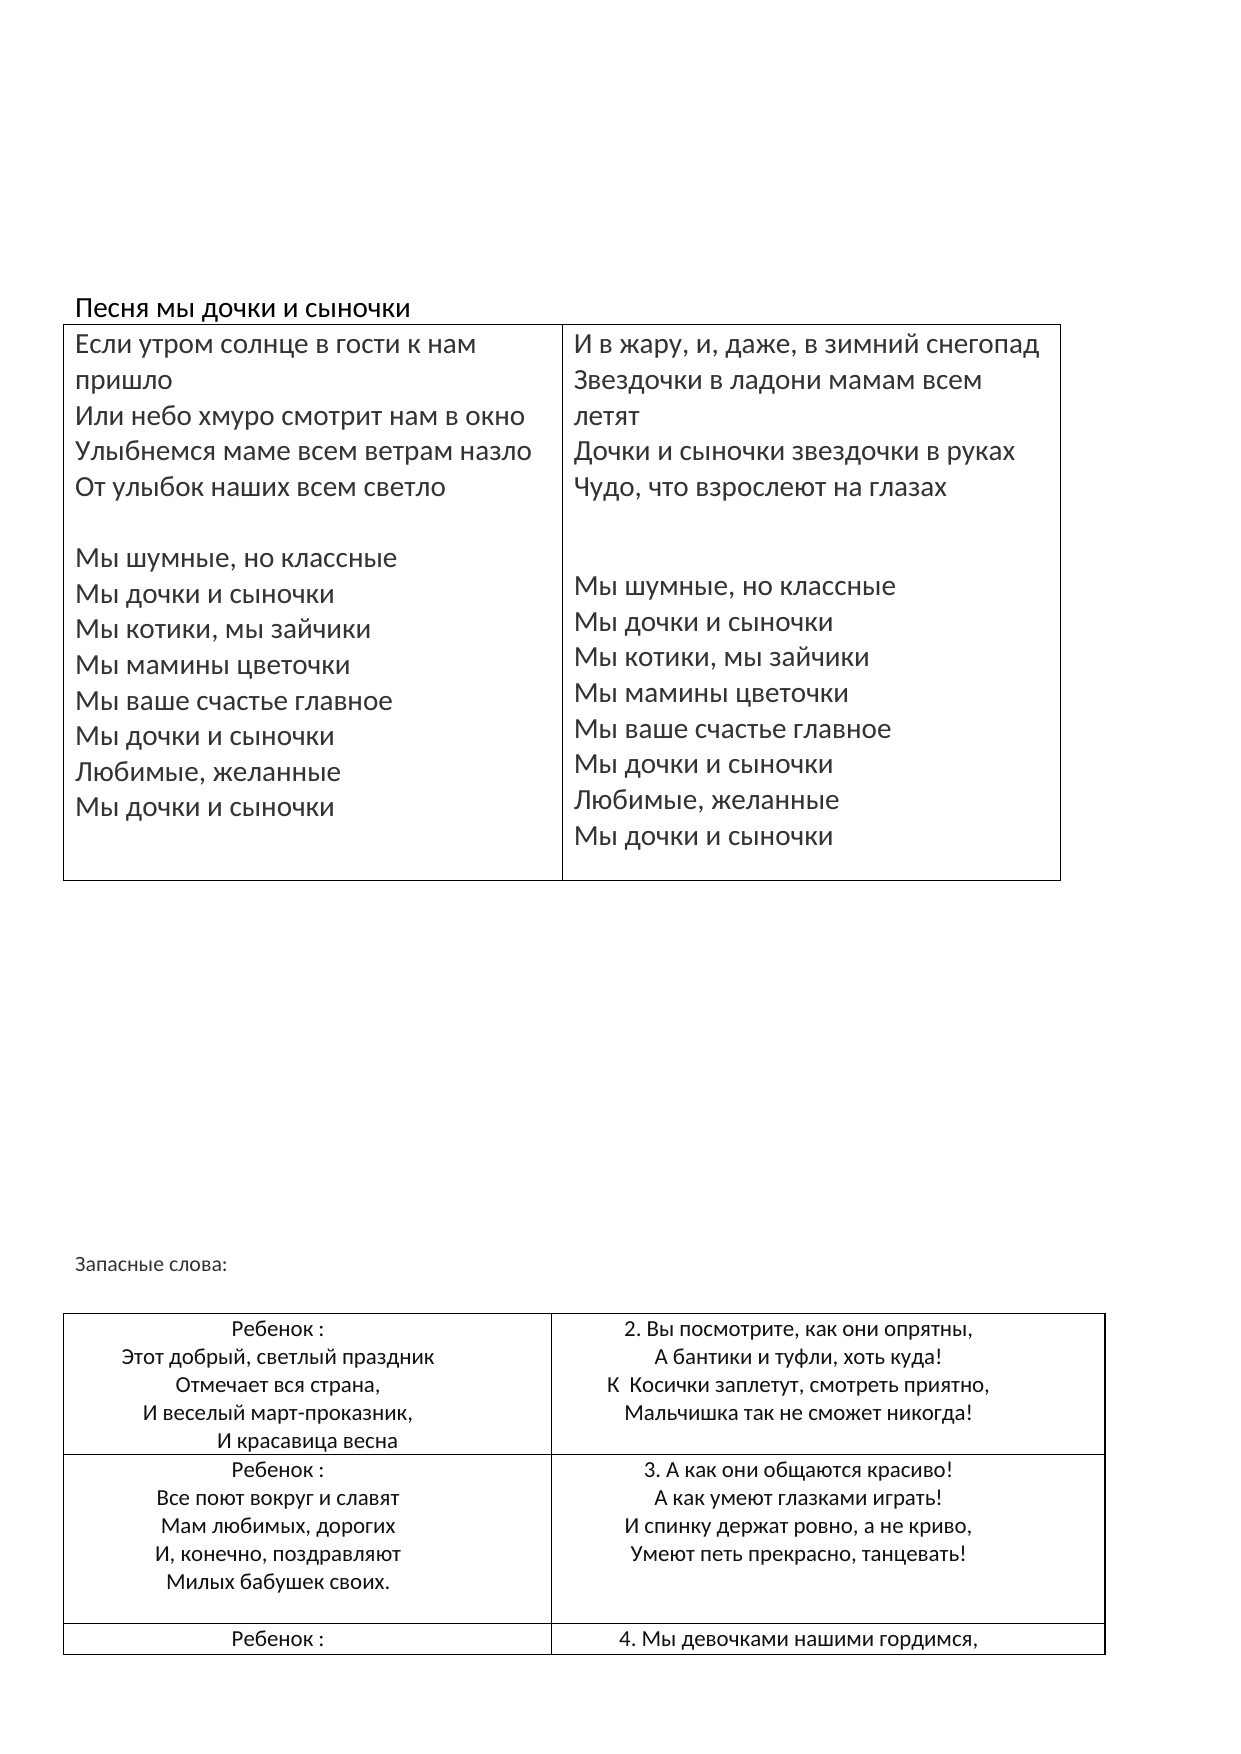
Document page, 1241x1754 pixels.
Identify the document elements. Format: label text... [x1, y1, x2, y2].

text Запасные слова: [75, 1250, 1165, 1308]
table_header Если утром солнце в гости к нам пришло Или небо хмуро смотрит нам в окно Улыбнемся маме всем ветрам назло От улыбок наших всем светло Мы шумные, но классные Мы дочки и сыночки Мы котики, мы зайчики Мы мамины цветочки Мы ваше счастье главное Мы дочки и сыночки Любимые, желанные Мы дочки и сыночки [64, 325, 562, 880]
table_header И в жару, и, даже, в зимний снегопад Звездочки в ладони мамам всем летят Дочки и сыночки звездочки в руках Чудо, что взрослеют на глазах Мы шумные, но классные Мы дочки и сыночки Мы котики, мы зайчики Мы мамины цветочки Мы ваше счастье главное Мы дочки и сыночки Любимые, желанные Мы дочки и сыночки [563, 325, 1060, 880]
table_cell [64, 1624, 551, 1654]
table_cell 3. А как они общаются красиво! А как умеют глазками играть! И спинку держат ровно, а не криво, Умеют петь прекрасно, танцевать! [552, 1455, 1104, 1623]
table_header Ребенок : Этот добрый, светлый праздник Отмечает вся страна, И веселый март-проказник, И красавица весна [64, 1314, 551, 1454]
table_header 2. Вы посмотрите, как они опрятны, А бантики и туфли, хоть куда! К Косички заплетут, смотреть приятно, Мальчишка так не сможет никогда! [552, 1314, 1104, 1454]
table_cell Ребенок : Все поют вокруг и славят Мам любимых, дорогих И, конечно, поздравляют Милых бабушек своих. [64, 1455, 551, 1623]
text Песня мы дочки и сыночки [75, 289, 1165, 324]
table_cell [552, 1624, 1104, 1654]
